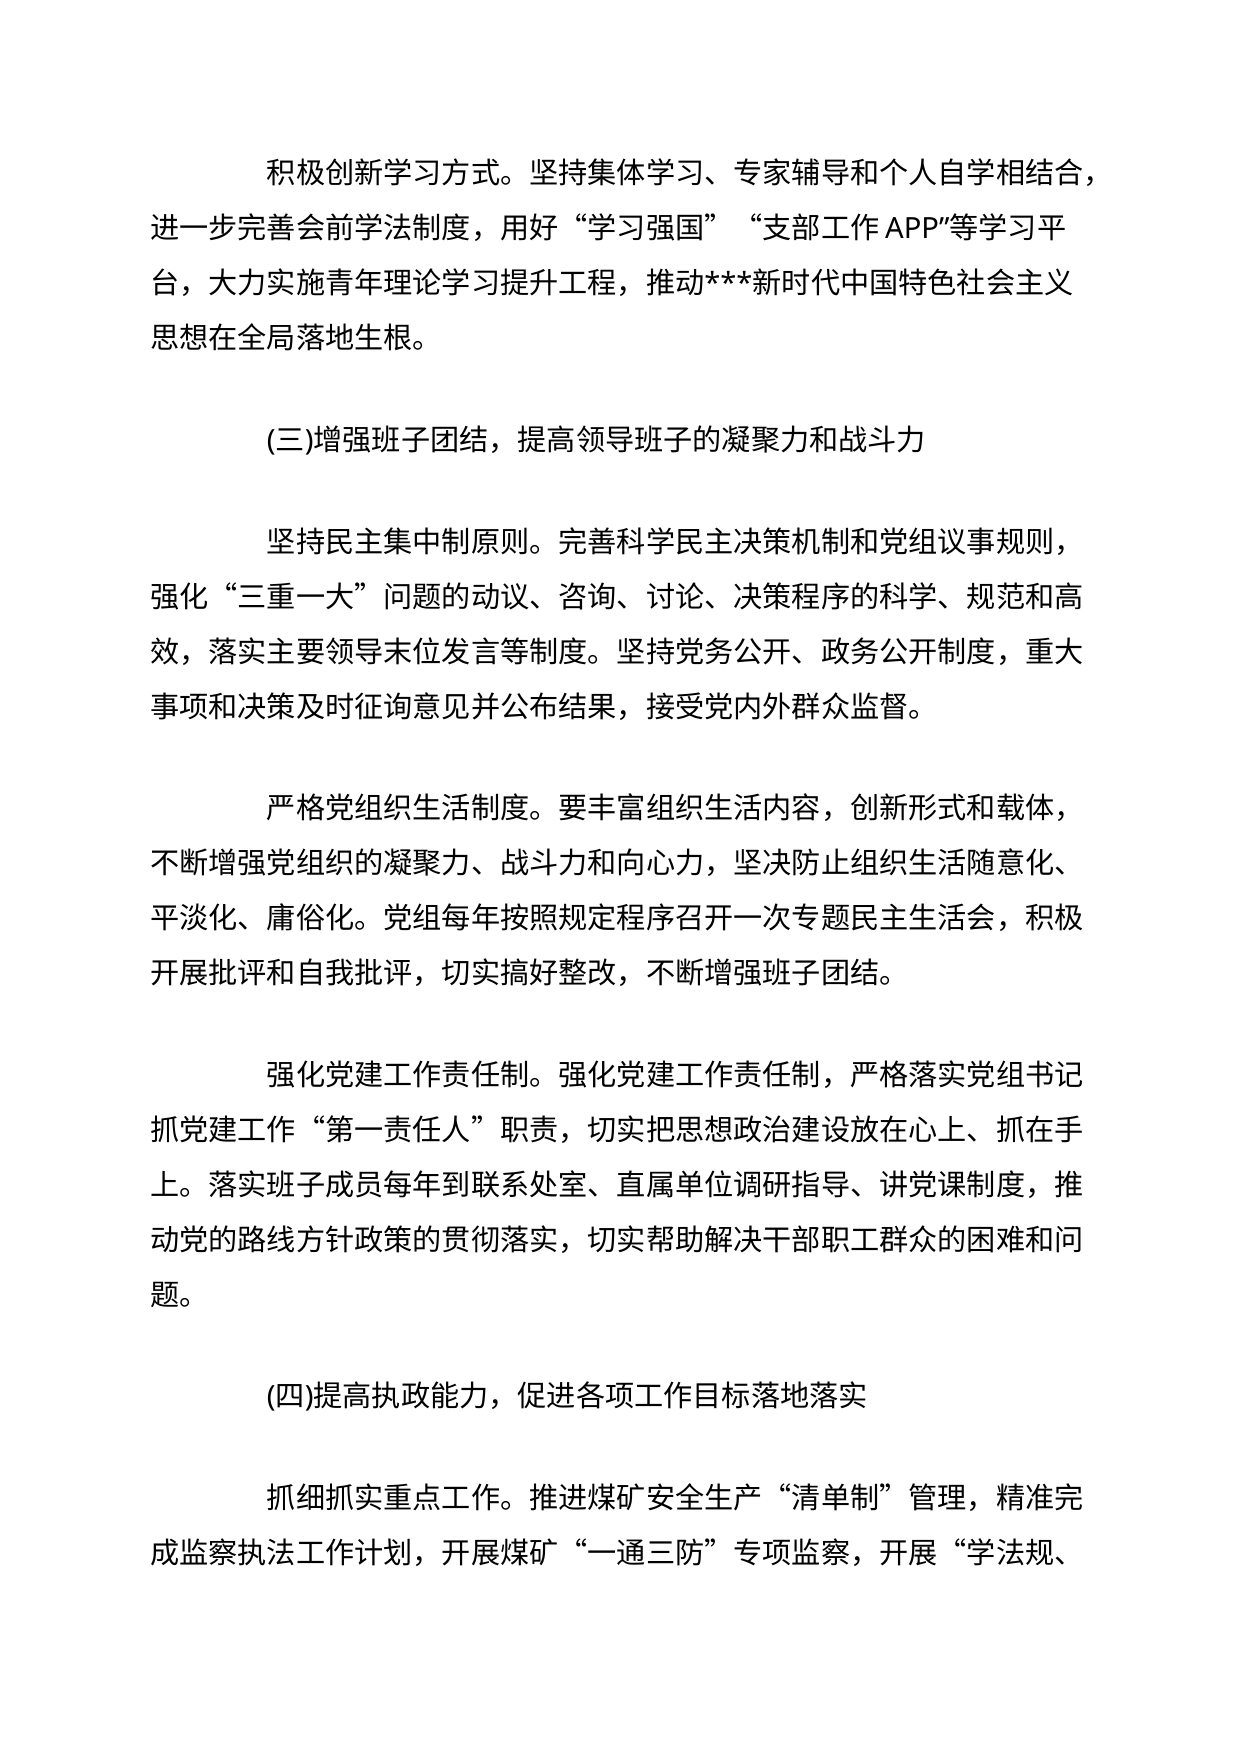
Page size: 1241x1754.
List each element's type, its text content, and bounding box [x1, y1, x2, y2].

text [150, 1475, 1090, 1572]
text 积极创新学习方式。坚持集体学习、专家辅导和个人自学相结合，进一步完善会前学法制度，用好“学习强国”“支部工作APP”等学习平台，大力实施青年理论学习提升工程，推动***新时代中国特色社会主义思想在全局落地生根。 [150, 150, 1090, 357]
text (三)增强班子团结，提高领导班子的凝聚力和战斗力 [150, 417, 1090, 459]
text 坚持民主集中制原则。完善科学民主决策机制和党组议事规则，强化“三重一大”问题的动议、咨询、讨论、决策程序的科学、规范和高效，落实主要领导末位发言等制度。坚持党务公开、政务公开制度，重大事项和决策及时征询意见并公布结果，接受党内外群众监督。 [150, 519, 1090, 726]
text (四)提高执政能力，促进各项工作目标落地落实 [150, 1373, 1090, 1415]
text 强化党建工作责任制。强化党建工作责任制，严格落实党组书记抓党建工作“第一责任人”职责，切实把思想政治建设放在心上、抓在手上。落实班子成员每年到联系处室、直属单位调研指导、讲党课制度，推动党的路线方针政策的贯彻落实，切实帮助解决干部职工群众的困难和问题。 [150, 1052, 1090, 1313]
text 严格党组织生活制度。要丰富组织生活内容，创新形式和载体，不断增强党组织的凝聚力、战斗力和向心力，坚决防止组织生活随意化、平淡化、庸俗化。党组每年按照规定程序召开一次专题民主生活会，积极开展批评和自我批评，切实搞好整改，不断增强班子团结。 [150, 785, 1090, 992]
